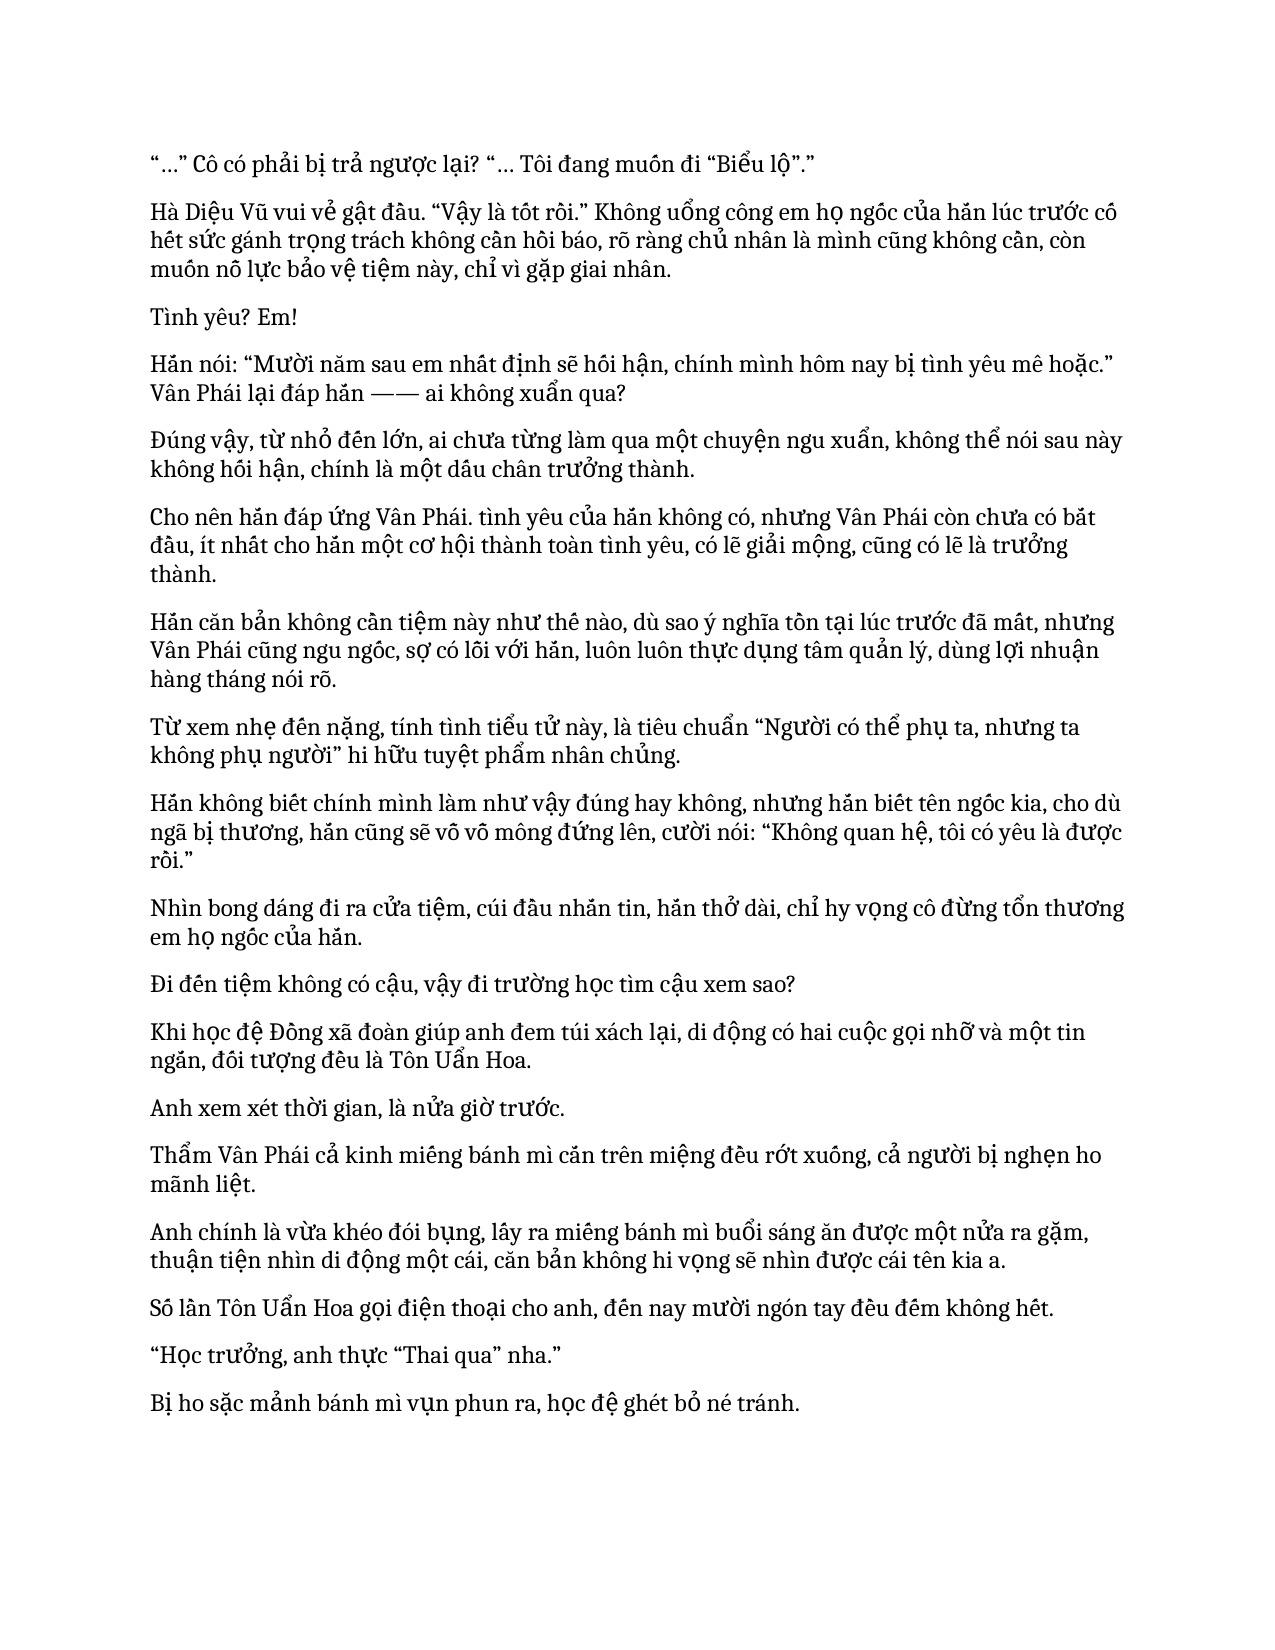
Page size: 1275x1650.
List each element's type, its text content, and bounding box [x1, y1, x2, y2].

text Khi học đệ Đồng xã đoàn giúp anh đem túi xách lại, di động có hai cuộc gọi nhỡ và một tin ngắn, đối tượng đều là Tôn Uẩn Hoa. [150, 1017, 1125, 1075]
text Số lần Tôn Uẩn Hoa gọi điện thoại cho anh, đến nay mười ngón tay đều đếm không hết. [150, 1294, 1125, 1322]
text Tình yêu? Em! [150, 302, 1125, 331]
text Bị ho sặc mảnh bánh mì vụn phun ra, học đệ ghét bỏ né tránh. [150, 1389, 1125, 1417]
text Hắn không biết chính mình làm như vậy đúng hay không, nhưng hắn biết tên ngốc kia, cho dù ngã bị thương, hắn cũng sẽ vỗ vỗ mông đứng lên, cười nói: “Không quan hệ, tôi có yêu là được rồi.” [150, 789, 1125, 875]
text Đúng vậy, từ nhỏ đến lớn, ai chưa từng làm qua một chuyện ngu xuẩn, không thể nói sau này không hối hận, chính là một dấu chân trưởng thành. [150, 426, 1125, 484]
text Cho nên hắn đáp ứng Vân Phái. tình yêu của hắn không có, nhưng Vân Phái còn chưa có bắt đầu, ít nhất cho hắn một cơ hội thành toàn tình yêu, có lẽ giải mộng, cũng có lẽ là trưởng thành. [150, 502, 1125, 589]
text Thẩm Vân Phái cả kinh miếng bánh mì cắn trên miệng đều rớt xuống, cả người bị nghẹn ho mãnh liệt. [150, 1141, 1125, 1199]
text “…” Cô có phải bị trả ngược lại? “… Tôi đang muốn đi “Biểu lộ”.” [150, 150, 1125, 179]
text Anh xem xét thời gian, là nửa giờ trước. [150, 1094, 1125, 1122]
text Từ xem nhẹ đến nặng, tính tình tiểu tử này, là tiêu chuẩn “Người có thể phụ ta, nhưng ta không phụ người” hi hữu tuyệt phẩm nhân chủng. [150, 712, 1125, 770]
text Anh chính là vừa khéo đói bụng, lấy ra miếng bánh mì buổi sáng ăn được một nửa ra gặm, thuận tiện nhìn di động một cái, căn bản không hi vọng sẽ nhìn được cái tên kia a. [150, 1217, 1125, 1275]
text Nhìn bong dáng đi ra cửa tiệm, cúi đầu nhắn tin, hắn thở dài, chỉ hy vọng cô đừng tổn thương em họ ngốc của hắn. [150, 894, 1125, 951]
text Hắn căn bản không cần tiệm này như thế nào, dù sao ý nghĩa tồn tại lúc trước đã mất, nhưng Vân Phái cũng ngu ngốc, sợ có lỗi với hắn, luôn luôn thực dụng tâm quản lý, dùng lợi nhuận hàng tháng nói rõ. [150, 607, 1125, 694]
text Đi đến tiệm không có cậu, vậy đi trường học tìm cậu xem sao? [150, 970, 1125, 999]
text Hà Diệu Vũ vui vẻ gật đầu. “Vậy là tốt rồi.” Không uổng công em họ ngốc của hắn lúc trước cố hết sức gánh trọng trách không cần hồi báo, rõ ràng chủ nhân là mình cũng không cần, còn muốn nỗ lực bảo vệ tiệm này, chỉ vì gặp giai nhân. [150, 197, 1125, 284]
text Hắn nói: “Mười năm sau em nhất định sẽ hối hận, chính mình hôm nay bị tình yêu mê hoặc.” Vân Phái lại đáp hắn —— ai không xuẩn qua? [150, 350, 1125, 407]
text “Học trưởng, anh thực “Thai qua” nha.” [150, 1341, 1125, 1370]
